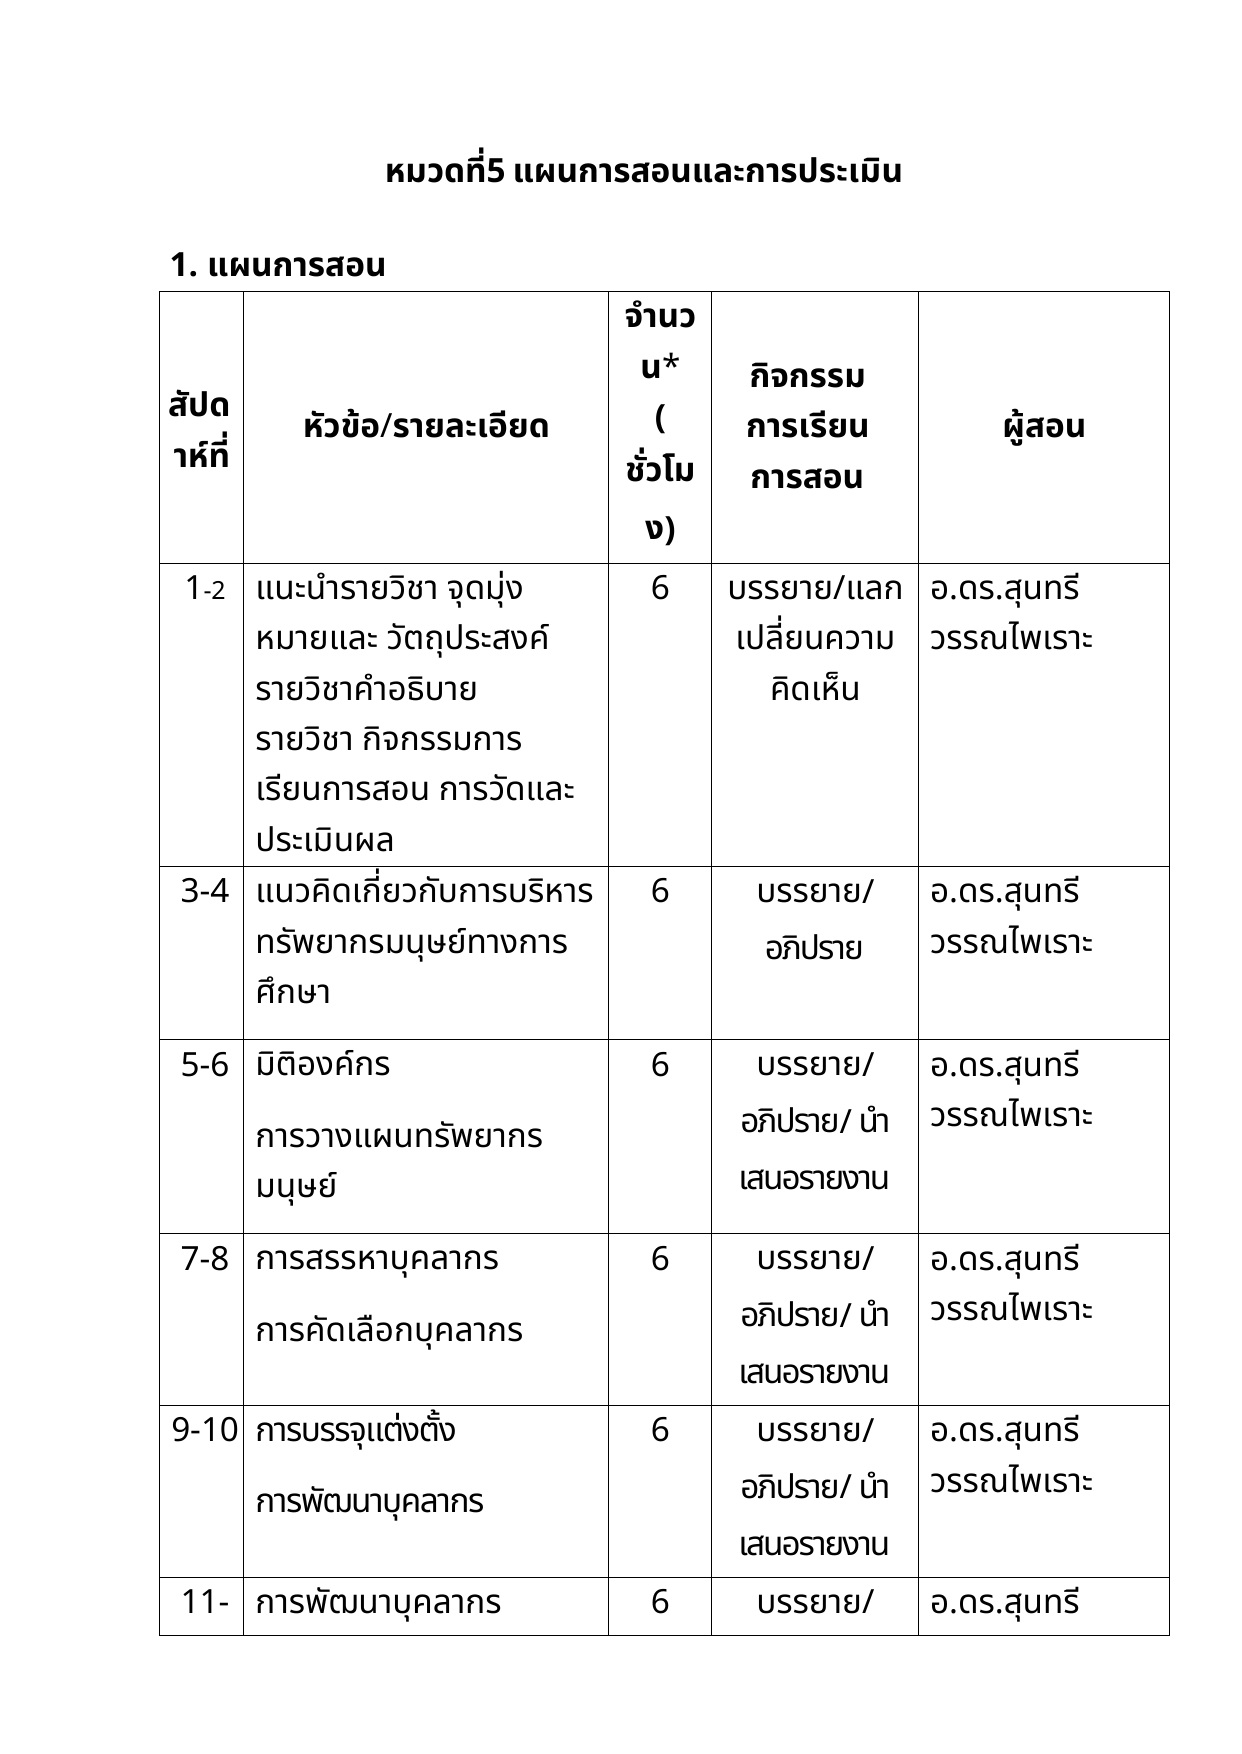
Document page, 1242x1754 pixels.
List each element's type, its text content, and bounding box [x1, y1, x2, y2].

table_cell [244, 1578, 608, 1634]
table_cell 7-8 [160, 1234, 243, 1405]
table_cell 6 [609, 1578, 711, 1634]
table_cell บรรยาย/ อภิปราย/ นำเสนอรายงาน [712, 1234, 918, 1405]
table_cell 6 [609, 1040, 711, 1233]
table_cell บรรยาย/ อภิปราย [712, 867, 918, 1039]
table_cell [919, 1578, 1169, 1634]
table_cell 3-4 [160, 867, 243, 1039]
table_header ผู้สอน [919, 292, 1169, 563]
list แผนการสอน [169, 241, 1167, 291]
table_cell 1-2 [160, 564, 243, 866]
table_cell อ.ดร.สุนทรี วรรณไพเราะ [919, 1040, 1169, 1233]
table_cell แนวคิดเกี่ยวกับการบริหารทรัพยากรมนุษย์ทางการศึกษา [244, 867, 608, 1039]
table_cell การสรรหาบุคลากร การคัดเลือกบุคลากร [244, 1234, 608, 1405]
table_cell 5-6 [160, 1040, 243, 1233]
table_header จำนวน* (ชั่วโมง) [609, 292, 711, 563]
table_cell มิติองค์กร การวางแผนทรัพยากรมนุษย์ [244, 1040, 608, 1233]
text หมวดที่5แผนการสอนและการประเมิน [121, 146, 1167, 198]
table_cell 6 [609, 867, 711, 1039]
table_cell บรรยาย/แลกเปลี่ยนความคิดเห็น [712, 564, 918, 866]
table_cell อ.ดร.สุนทรี วรรณไพเราะ [919, 1234, 1169, 1405]
table_header หัวข้อ/รายละเอียด [244, 292, 608, 563]
table_cell 6 [609, 1406, 711, 1577]
table_cell 9-10 [160, 1406, 243, 1577]
table_cell แนะนำรายวิชา จุดมุ่งหมายและ วัตถุประสงค์รายวิชาคำอธิบาย รายวิชา กิจกรรมการเรียนการสอน การวัดและประเมินผล [244, 564, 608, 866]
table_cell อ.ดร.สุนทรี วรรณไพเราะ [919, 867, 1169, 1039]
table_cell 6 [609, 564, 711, 866]
table_header กิจกรรม การเรียนการสอน [712, 292, 918, 563]
table_cell 11-12 [160, 1578, 243, 1634]
table_cell 6 [609, 1234, 711, 1405]
table_cell อ.ดร.สุนทรี วรรณไพเราะ [919, 564, 1169, 866]
table_cell บรรยาย/ อภิปราย/ นำเสนอรายงาน [712, 1406, 918, 1577]
table_cell อ.ดร.สุนทรี วรรณไพเราะ [919, 1406, 1169, 1577]
table_cell การบรรจุแต่งตั้ง การพัฒนาบุคลากร [244, 1406, 608, 1577]
table_cell บรรยาย/ อภิปราย/ นำเสนอรายงาน [712, 1040, 918, 1233]
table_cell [712, 1578, 918, 1634]
table_header สัปดาห์ที่ [160, 292, 243, 563]
